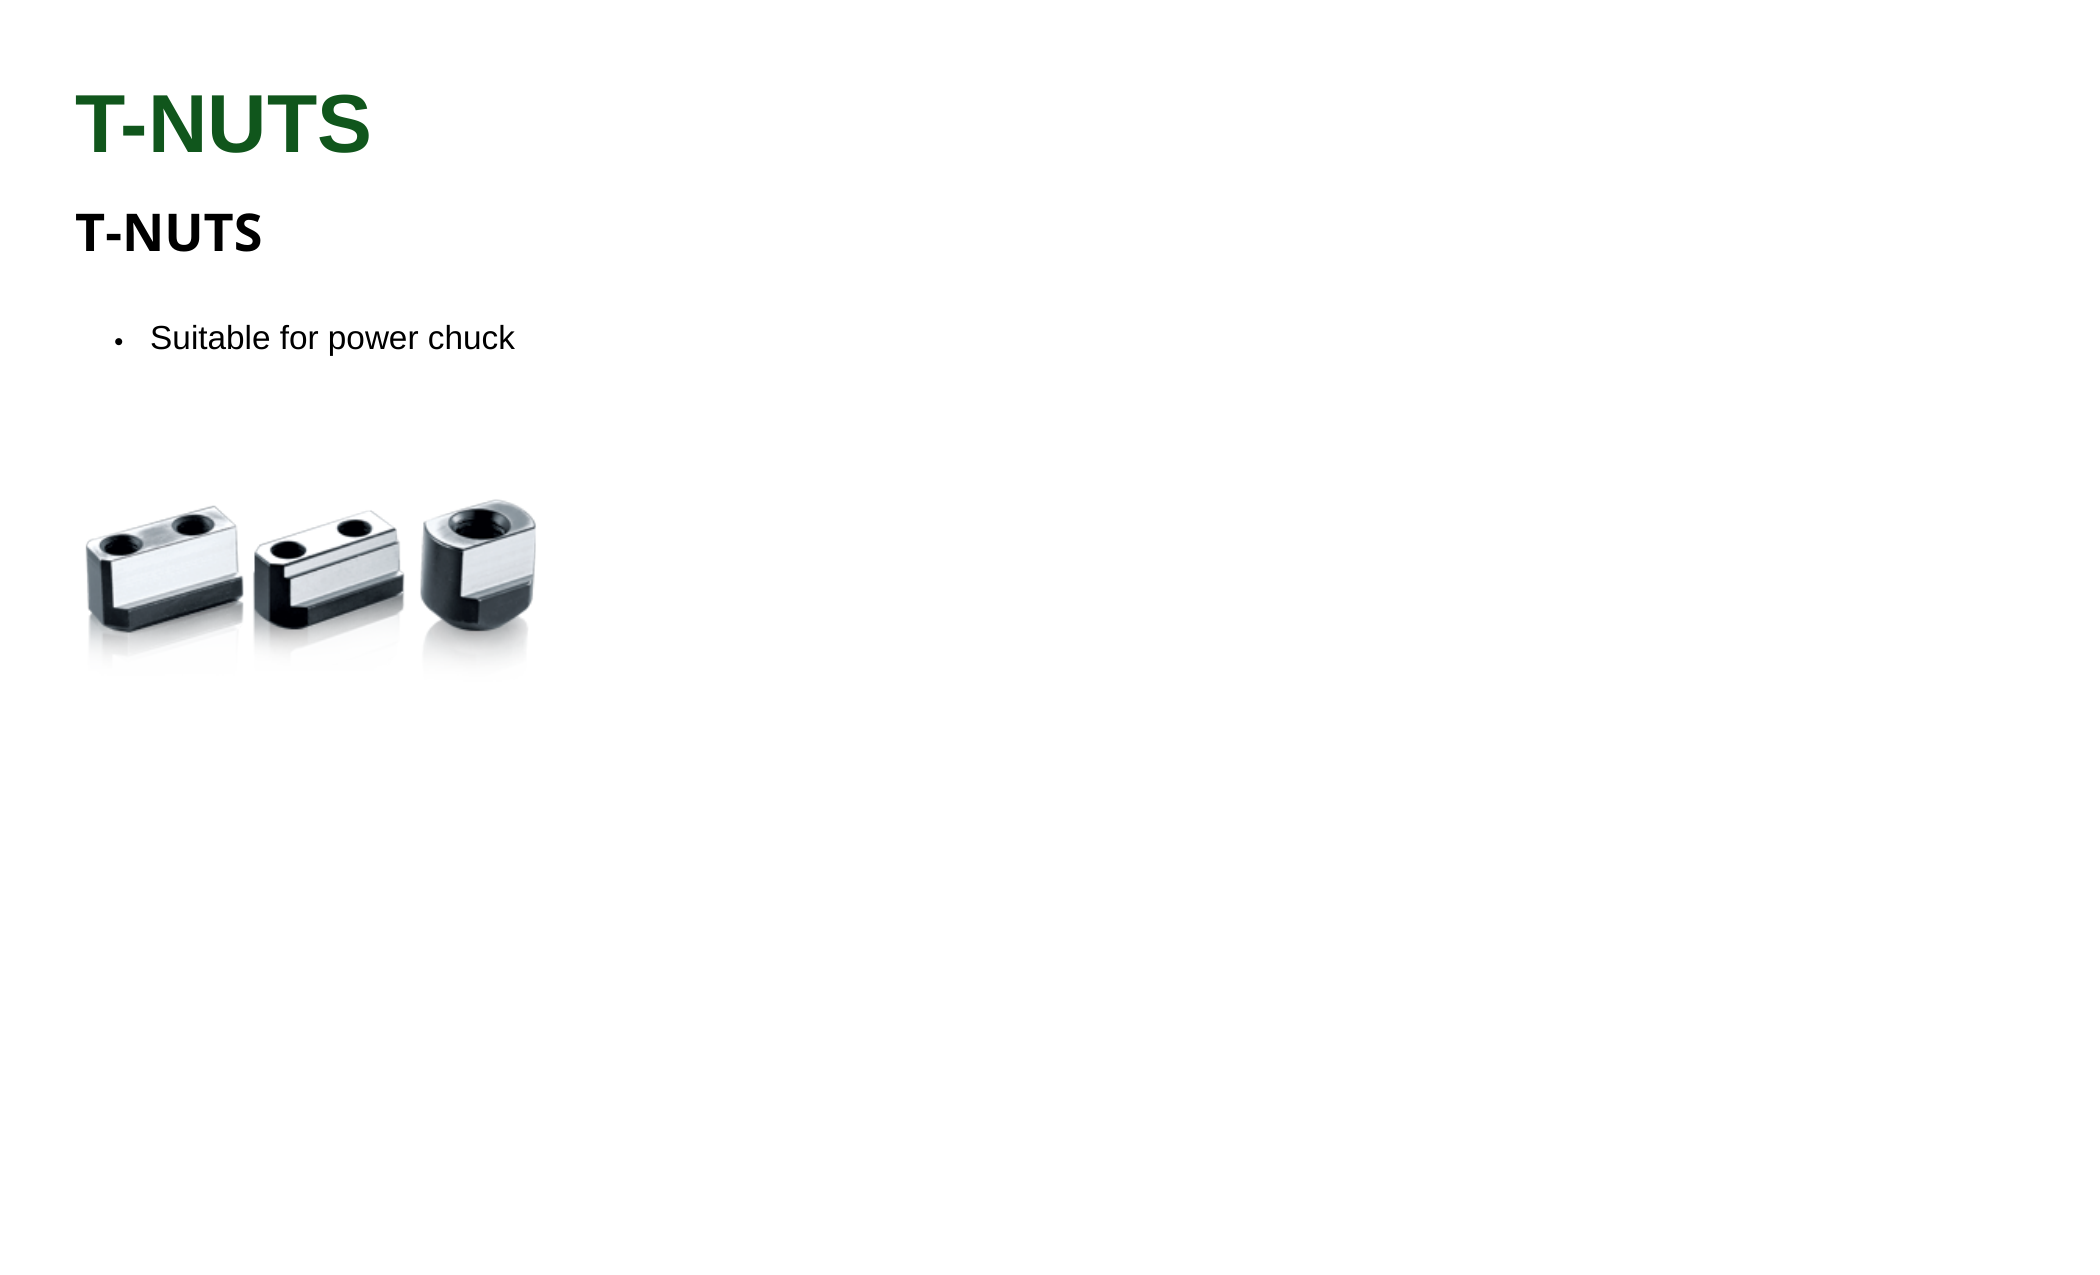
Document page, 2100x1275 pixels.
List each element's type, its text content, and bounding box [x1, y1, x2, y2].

picture [75, 385, 544, 777]
list Suitable for power chuck [115, 318, 2025, 357]
text T-NUTS [75, 196, 2025, 266]
text T-NUTS [75, 75, 2025, 170]
